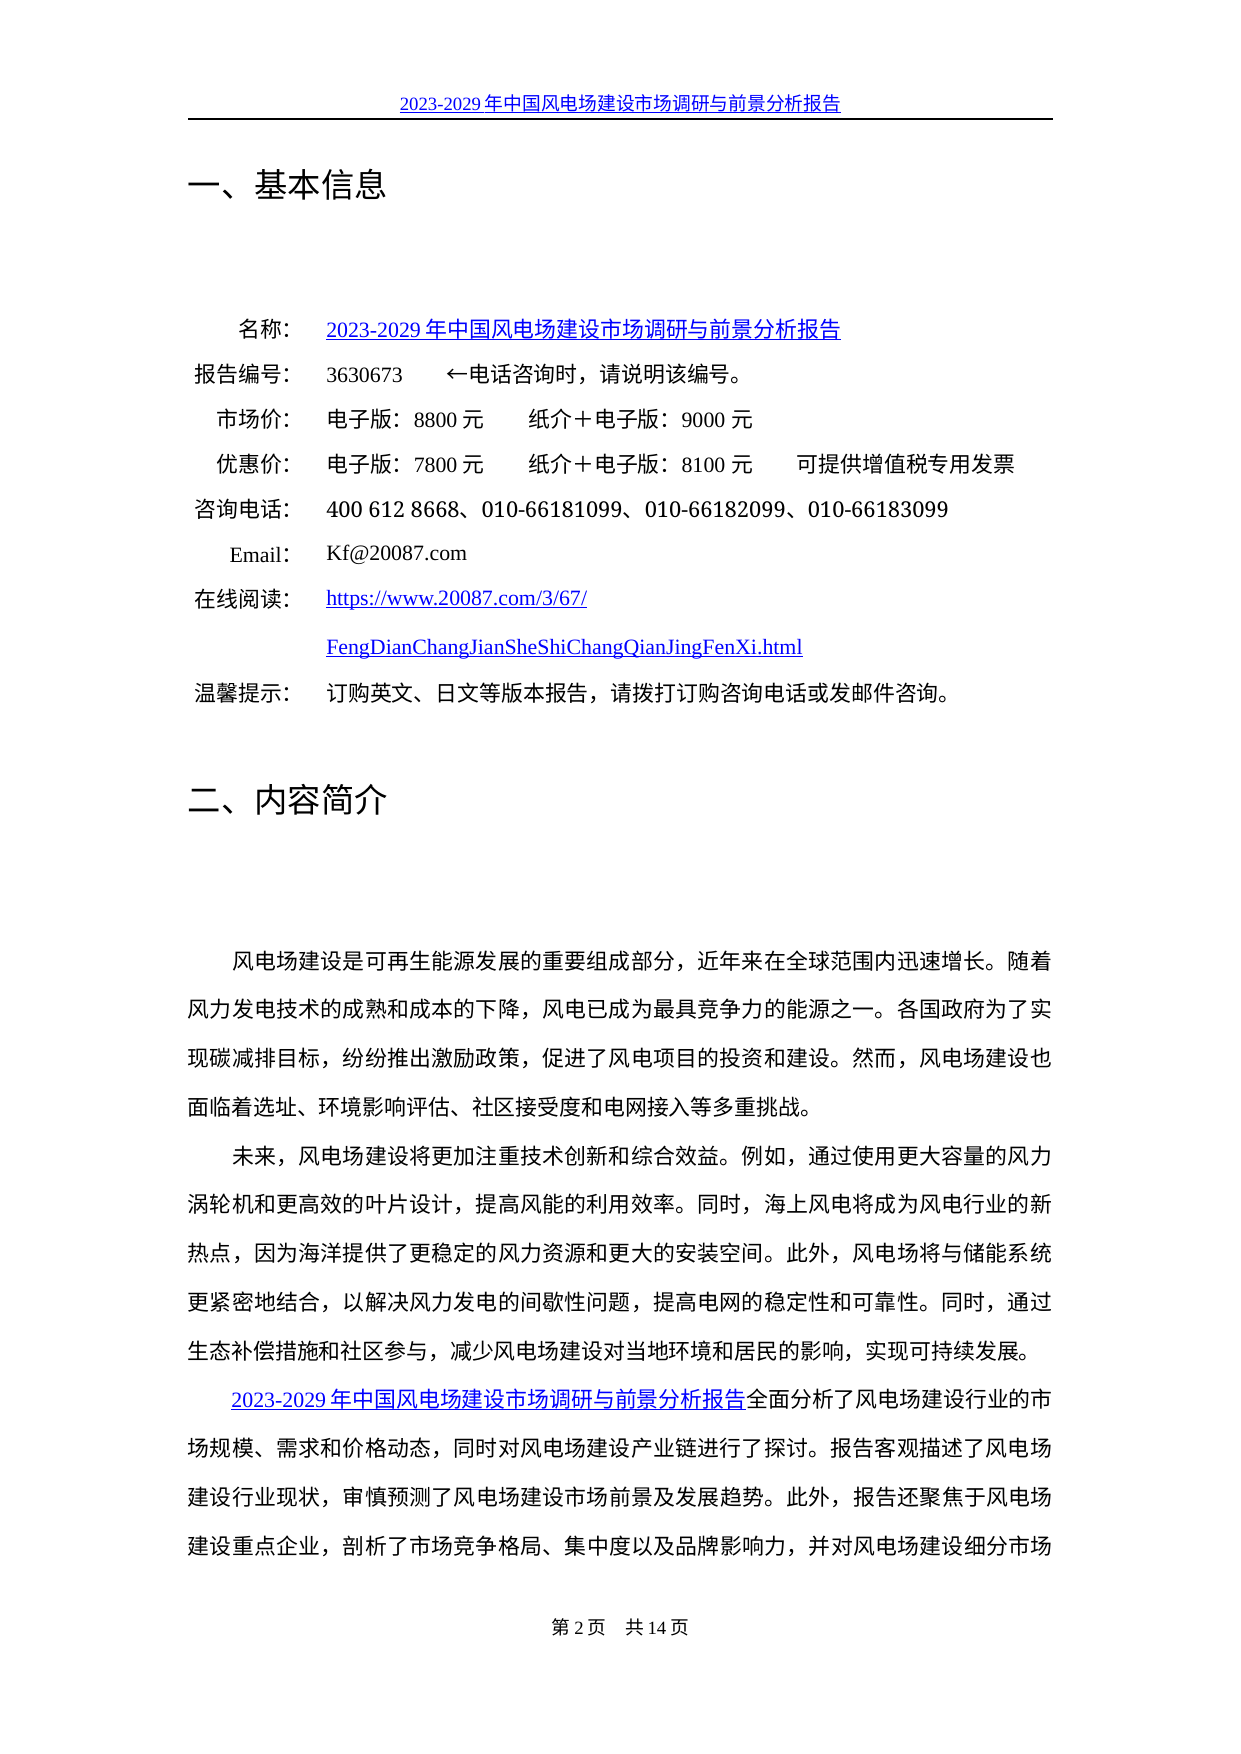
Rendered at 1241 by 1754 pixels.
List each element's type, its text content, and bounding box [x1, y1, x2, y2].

table_cell 报告编号： [167, 357, 315, 402]
table_cell 优惠价： [167, 447, 315, 492]
table_cell Kf@20087.com [315, 537, 1073, 582]
table_cell 电子版：8800 元 纸介＋电子版：9000 元 [315, 402, 1073, 447]
table_cell 在线阅读： [167, 582, 315, 675]
table_cell Email： [167, 537, 315, 582]
title 二、内容简介 [187, 766, 1053, 831]
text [187, 943, 1053, 1561]
table_header 名称： [167, 312, 315, 357]
table_cell 温馨提示： [167, 675, 315, 720]
table_cell 订购英文、日文等版本报告，请拨打订购咨询电话或发邮件咨询。 [315, 675, 1073, 720]
table_cell [315, 582, 1073, 675]
table_header 2023-2029年中国风电场建设市场调研与前景分析报告 [315, 312, 1073, 357]
table_cell 400 612 8668、010-66181099、010-66182099、010-66183099 [315, 492, 1073, 537]
table_cell 市场价： [167, 402, 315, 447]
table_cell 咨询电话： [167, 492, 315, 537]
table_cell 3630673 ←电话咨询时，请说明该编号。 [315, 357, 1073, 402]
table_cell 电子版：7800 元 纸介＋电子版：8100 元 可提供增值税专用发票 [315, 447, 1073, 492]
title 一、基本信息 [187, 150, 1053, 215]
